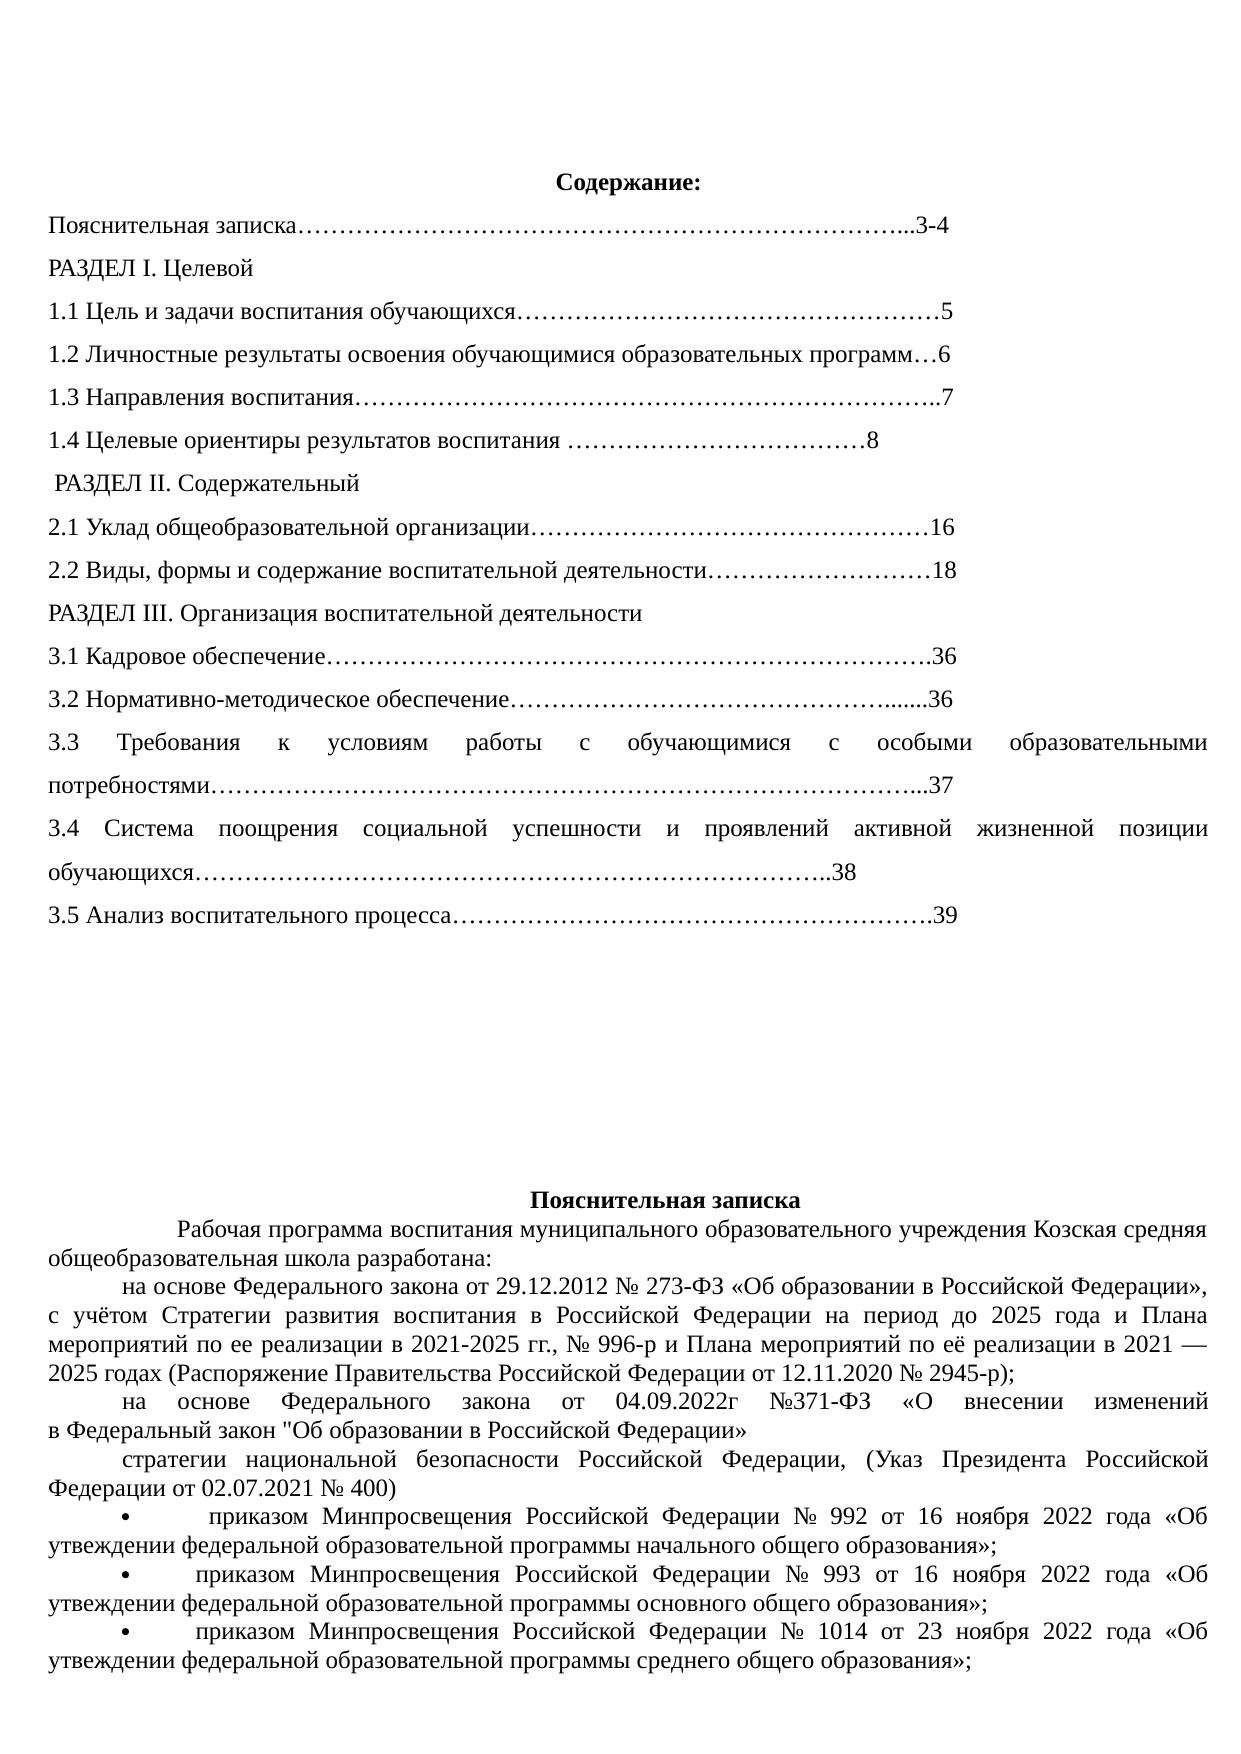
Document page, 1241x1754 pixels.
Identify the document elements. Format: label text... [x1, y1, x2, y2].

text РАЗДЕЛ I. Целевой [48, 253, 1209, 282]
text 3.5 Анализ воспитательного процесса………………………………………………….39 [48, 900, 1209, 928]
text Пояснительная записка………………………………………………………………...3-4 [48, 210, 1209, 238]
text 1.3 Направления воспитания……………………………………………………………..7 [48, 382, 1209, 411]
text 2.2 Виды, формы и содержание воспитательной деятельности………………………18 [48, 555, 1209, 583]
text на основе Федерального закона от 04.09.2022г №371-ФЗ «О внесении изменений в Федеральный закон "Об образовании в Российской Федерации» [48, 1386, 1209, 1444]
list приказом Минпросвещения Российской Федерации № 993 от 16 ноября 2022 года «Об утвеждении федеральной образовательной программы основного общего образования»; [48, 1559, 1209, 1616]
subtitle Пояснительная записка [48, 1185, 1209, 1214]
text 3.2 Нормативно-методическое обеспечение……………………………………….......36 [48, 684, 1209, 713]
text 1.4 Целевые ориентиры результатов воспитания ………………………………8 [48, 425, 1209, 454]
text 1.2 Личностные результаты освоения обучающимися образовательных программ…6 [48, 339, 1209, 368]
list приказом Минпросвещения Российской Федерации № 1014 от 23 ноября 2022 года «Об утвеждении федеральной образовательной программы среднего общего образования»; [48, 1616, 1209, 1674]
text Рабочая программа воспитания муниципального образовательного учреждения Козская средняя общеобразовательная школа разработана: [48, 1214, 1209, 1271]
text 2.1 Уклад общеобразовательной организации…………………………………………16 [48, 512, 1209, 540]
text 1.1 Цель и задачи воспитания обучающихся……………………………………………5 [48, 296, 1209, 325]
text стратегии национальной безопасности Российской Федерации, (Указ Президента Российской Федерации от 02.07.2021 № 400) [48, 1444, 1209, 1501]
text РАЗДЕЛ II. Содержательный [48, 468, 1209, 497]
text РАЗДЕЛ III. Организация воспитательной деятельности [48, 598, 1209, 627]
text 3.3 Требования к условиям работы с обучающимися с особыми образовательными потребностями…………………………………………………………………………...37 [48, 727, 1209, 799]
list приказом Минпросвещения Российской Федерации № 992 от 16 ноября 2022 года «Об утвеждении федеральной образовательной программы начального общего образования»; [48, 1501, 1209, 1559]
text 3.1 Кадровое обеспечение……………………………………………………………….36 [48, 641, 1209, 670]
text на основе Федерального закона от 29.12.2012 № 273-ФЗ «Об образовании в Российской Федерации», с учётом Стратегии развития воспитания в Российской Федерации на период до 2025 года и Плана мероприятий по ее реализации в 2021-2025 гг., № 996-р и Плана мероприятий по её реализации в 2021 — 2025 годах (Распоряжение Правительства Российской Федерации от 12.11.2020 № 2945-р); [48, 1271, 1209, 1386]
text Содержание: [48, 167, 1209, 195]
text 3.4 Система поощрения социальной успешности и проявлений активной жизненной позиции обучающихся…………………………………………………………………..38 [48, 813, 1209, 885]
